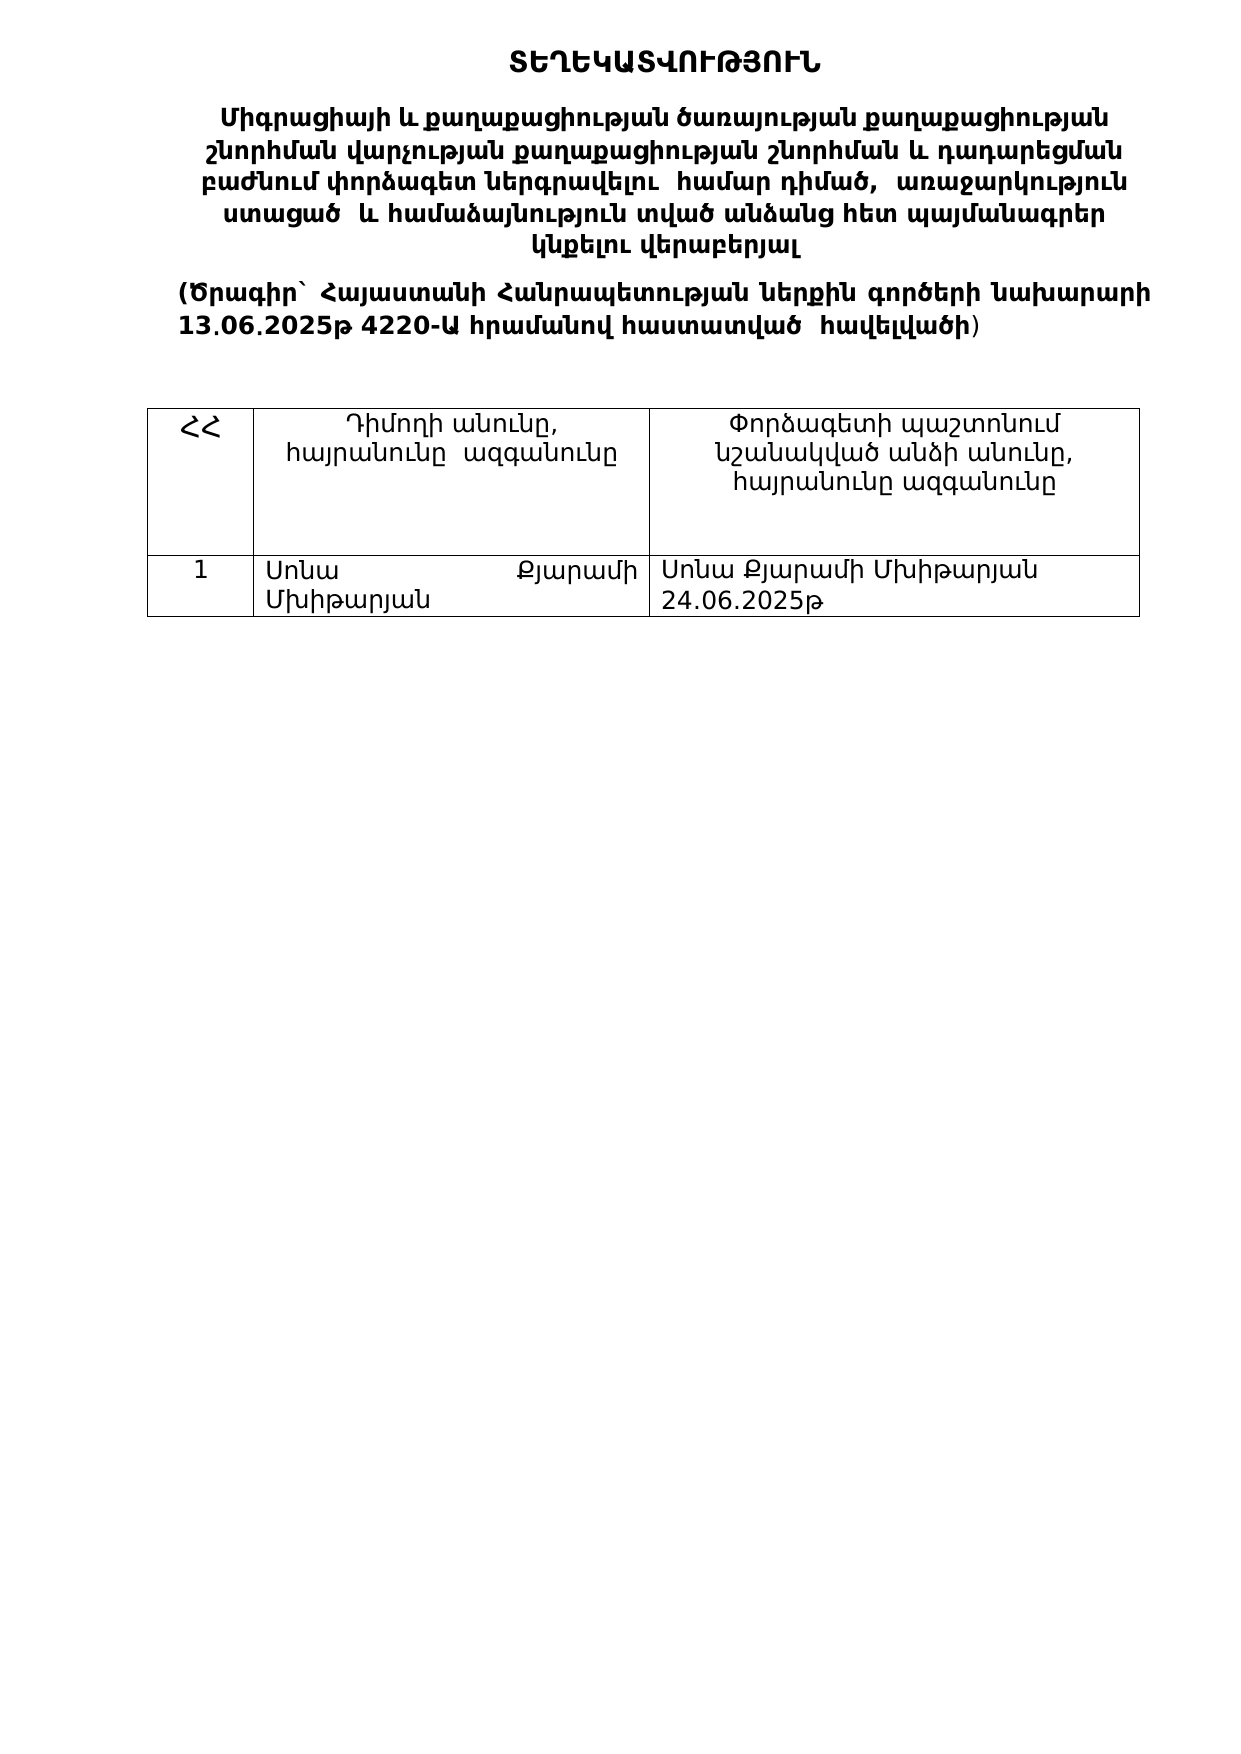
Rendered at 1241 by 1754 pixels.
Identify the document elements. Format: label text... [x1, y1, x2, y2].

table_cell Սոնա Քյարամի Մխիթարյան [254, 556, 649, 616]
text Միգրացիայի և քաղաքացիության ծառայության քաղաքացիության շնորհման վարչության քաղաքացիության շնորհման և դադարեցման բաժնում փորձագետ ներգրավելու համար դիմած, առաջարկություն ստացած և համաձայնություն տված անձանց հետ պայմանագրեր կնքելու վերաբերյալ [177, 99, 1152, 259]
table_header Փորձագետի պաշտոնում նշանակված անձի անունը, հայրանունը ազգանունը [650, 409, 1139, 554]
table_cell 1 [148, 556, 253, 616]
text (Ծրագիր` Հայաստանի Հանրապետության ներքին գործերի նախարարի 13․06․2025թ 4220-Ա հրամանով հաստատված հավելվածի) [177, 278, 1152, 341]
table_header Դիմողի անունը, հայրանունը ազգանունը [254, 409, 649, 554]
table_cell Սոնա Քյարամի Մխիթարյան 24․06․2025թ [650, 556, 1139, 616]
text ՏԵՂԵԿԱՏՎՈՒԹՅՈՒՆ [177, 44, 1152, 80]
table_header ՀՀ [148, 409, 253, 554]
